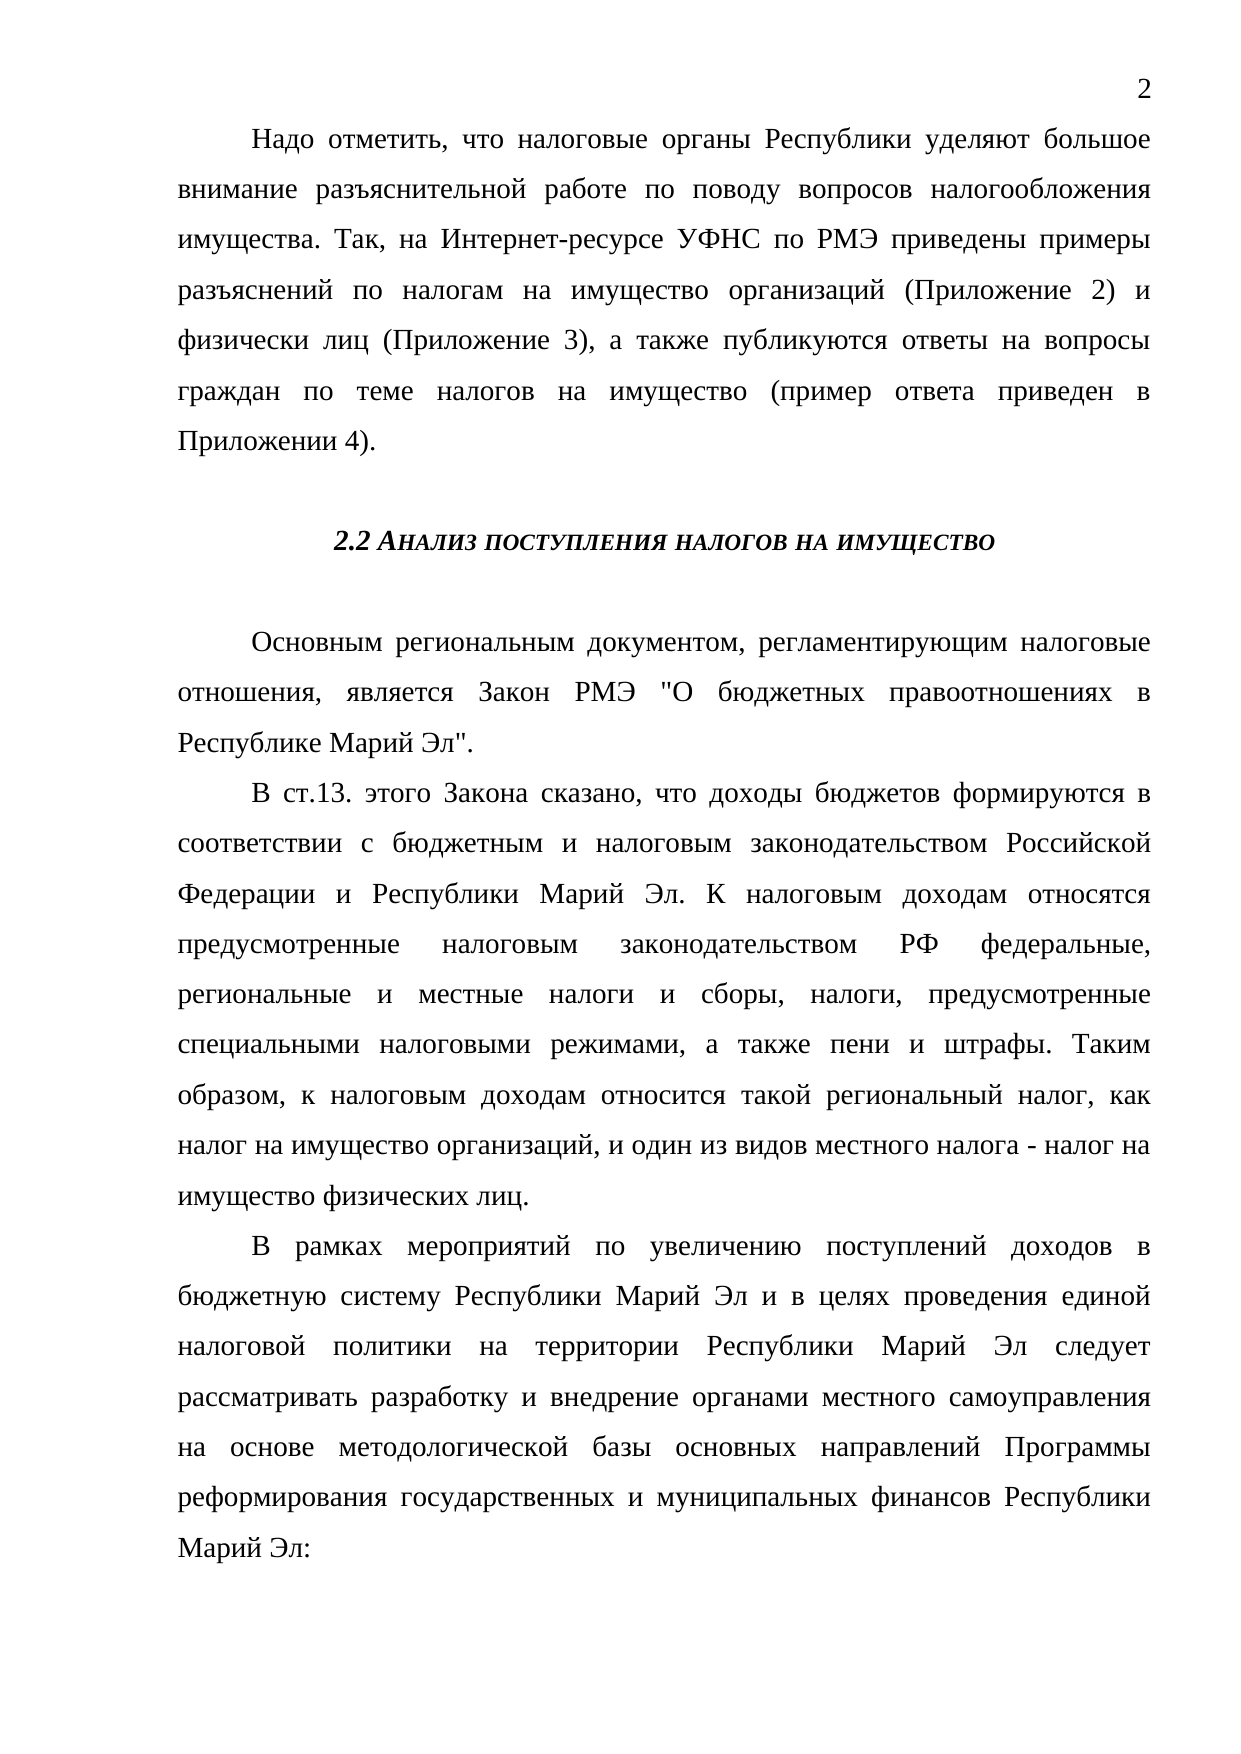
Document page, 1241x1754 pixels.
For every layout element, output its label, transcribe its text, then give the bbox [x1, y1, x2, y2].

text Основным региональным документом, регламентирующим налоговые отношения, является Закон РМЭ "О бюджетных правоотношениях в Республике Марий Эл". [177, 624, 1152, 758]
text Надо отметить, что налоговые органы Республики уделяют большое внимание разъяснительной работе по поводу вопросов налогообложения имущества. Так, на Интернет-ресурсе УФНС по РМЭ приведены примеры разъяснений по налогам на имущество организаций (Приложение 2) и физически лиц (Приложение 3), а также публикуются ответы на вопросы граждан по теме налогов на имущество (пример ответа приведен в Приложении 4). [177, 121, 1152, 456]
subtitle 2.2 Анализ поступления налогов на имущество [177, 523, 1152, 557]
text В рамках мероприятий по увеличению поступлений доходов в бюджетную систему Республики Марий Эл и в целях проведения единой налоговой политики на территории Республики Марий Эл следует рассматривать разработку и внедрение органами местного самоуправления на основе методологической базы основных направлений Программы реформирования государственных и муниципальных финансов Республики Марий Эл: [177, 1228, 1152, 1563]
text В ст.13. этого Закона сказано, что доходы бюджетов формируются в соответствии с бюджетным и налоговым законодательством Российской Федерации и Республики Марий Эл. К налоговым доходам относятся предусмотренные налоговым законодательством РФ федеральные, региональные и местные налоги и сборы, налоги, предусмотренные специальными налоговыми режимами, а также пени и штрафы. Таким образом, к налоговым доходам относится такой региональный налог, как налог на имущество организаций, и один из видов местного налога - налог на имущество физических лиц. [177, 775, 1152, 1211]
